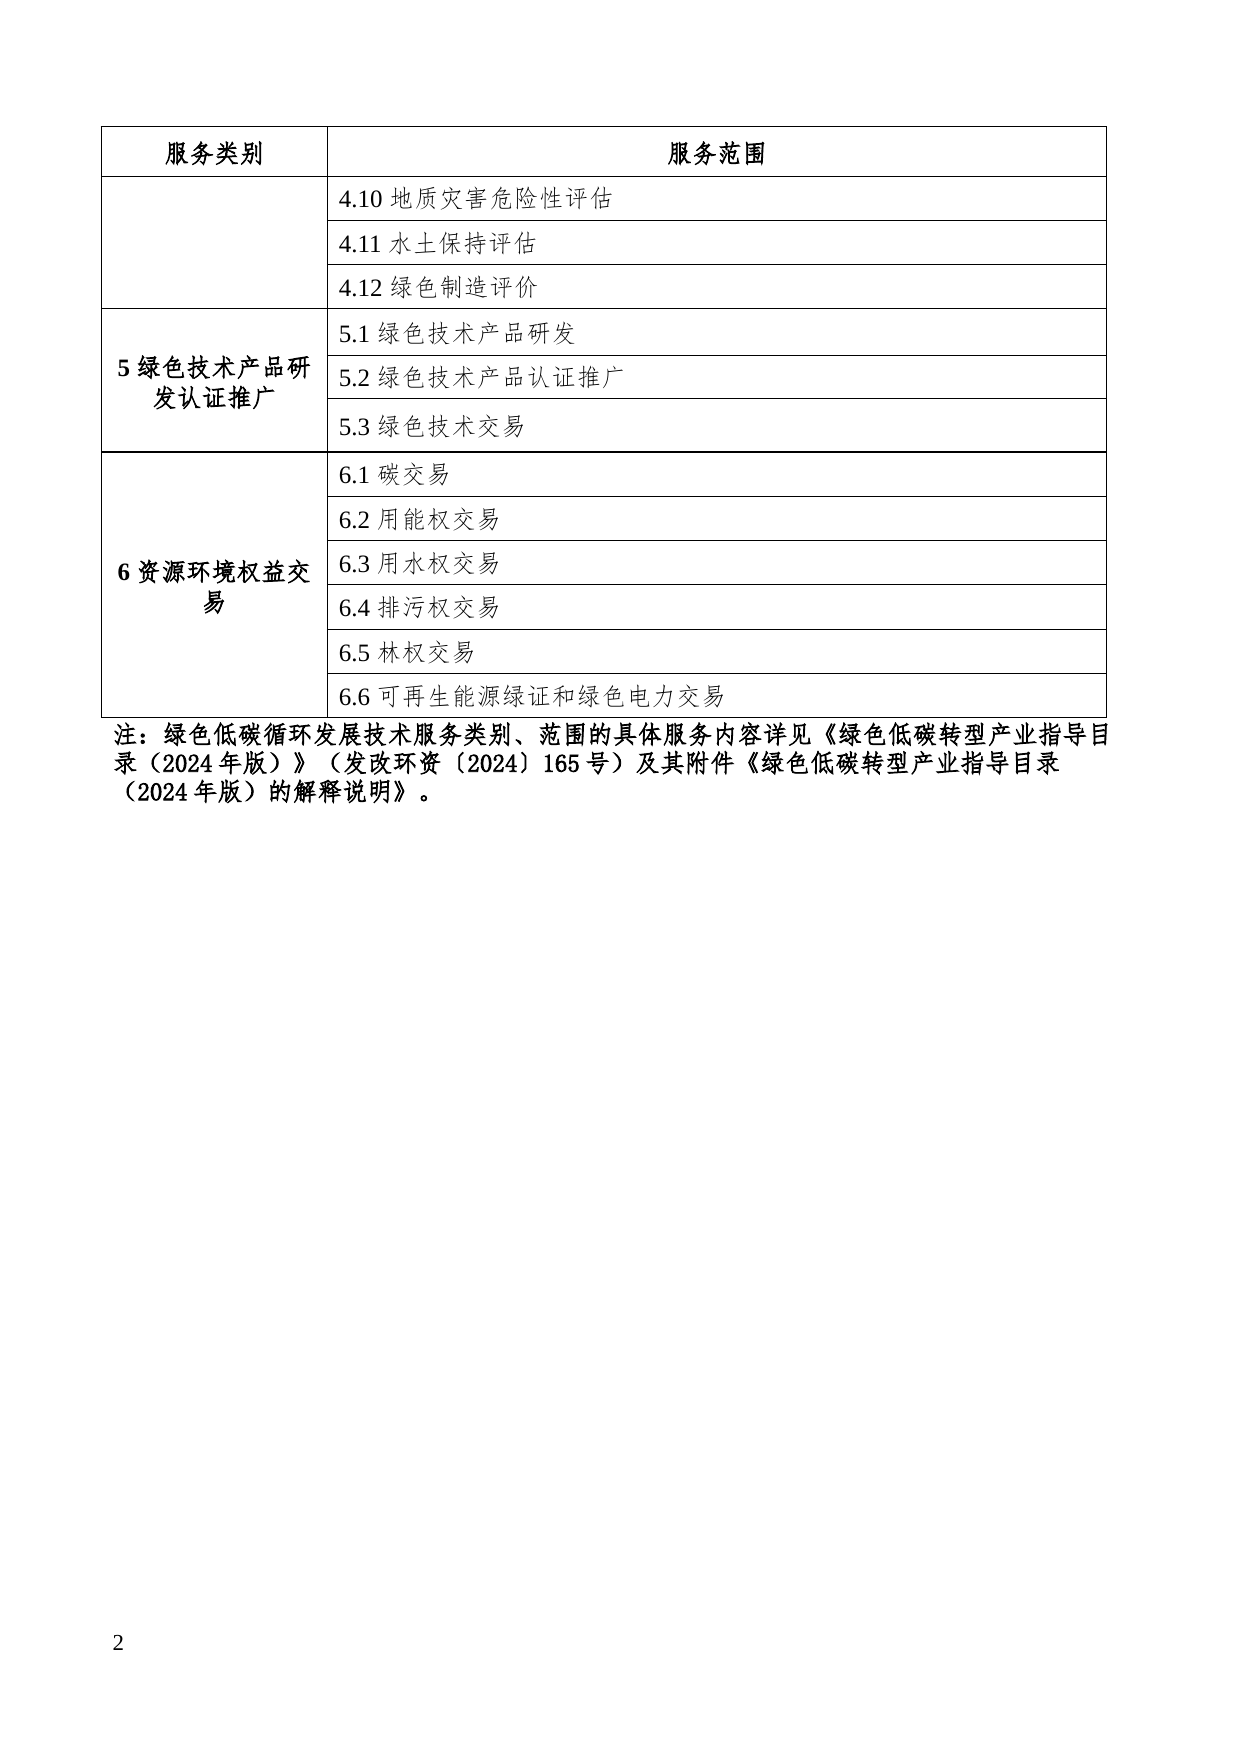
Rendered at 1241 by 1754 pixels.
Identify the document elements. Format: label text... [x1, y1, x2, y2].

table_cell 6.4 排污权交易 [328, 585, 1106, 628]
table_cell 5.2 绿色技术产品认证推广 [328, 356, 1106, 398]
table_cell 5.1 绿色技术产品研发 [328, 309, 1106, 355]
table_cell 6.6 可再生能源绿证和绿色电力交易 [328, 674, 1106, 717]
table_header 服务范围 [328, 127, 1106, 176]
table_cell 6.5 林权交易 [328, 630, 1106, 673]
table_cell 4.11 水土保持评估 [328, 221, 1106, 264]
table_cell 6.3 用水权交易 [328, 541, 1106, 584]
text 注：绿色低碳循环发展技术服务类别、范围的具体服务内容详见《绿色低碳转型产业指导目录（2024年版）》（发改环资〔2024〕165号）及其附件《绿色低碳转型产业指导目录（2024年版）的解释说明》。 [112, 718, 1128, 804]
table_cell 4.12 绿色制造评价 [328, 265, 1106, 308]
table_cell 5.3 绿色技术交易 [328, 399, 1106, 451]
table_cell 6.2 用能权交易 [328, 497, 1106, 540]
table_cell 6.1 碳交易 [328, 453, 1106, 496]
table_cell 6 资源环境权益交易 [102, 453, 327, 717]
table_header 服务类别 [102, 127, 327, 176]
table_cell 5 绿色技术产品研发认证推广 [102, 309, 327, 451]
table_cell 4.10 地质灾害危险性评估 [328, 177, 1106, 220]
